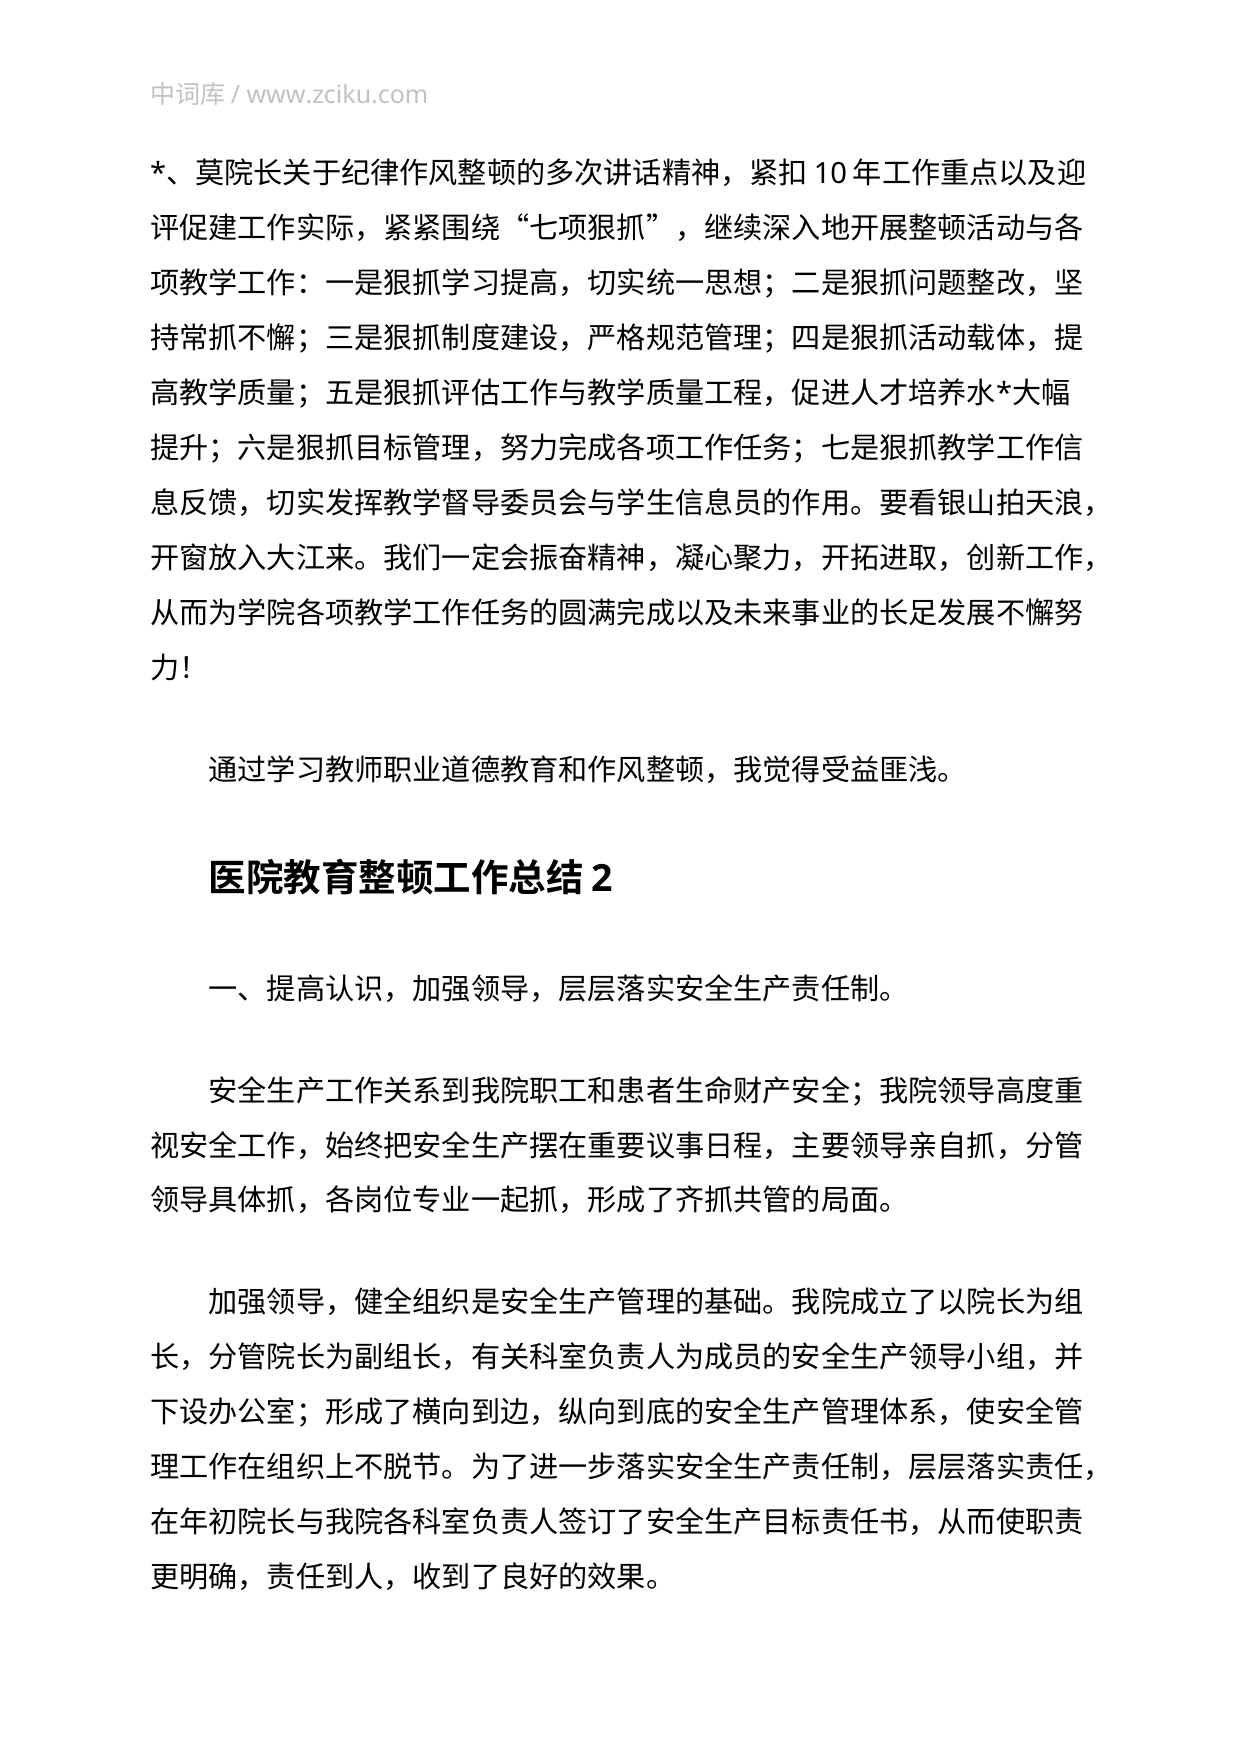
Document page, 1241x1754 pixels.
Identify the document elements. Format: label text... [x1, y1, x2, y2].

text 医院教育整顿工作总结2 [150, 848, 1090, 902]
text 通过学习教师职业道德教育和作风整顿，我觉得受益匪浅。 [150, 746, 1090, 788]
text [150, 150, 1090, 687]
text 安全生产工作关系到我院职工和患者生命财产安全；我院领导高度重视安全工作，始终把安全生产摆在重要议事日程，主要领导亲自抓，分管领导具体抓，各岗位专业一起抓，形成了齐抓共管的局面。 [150, 1067, 1090, 1219]
text 加强领导，健全组织是安全生产管理的基础。我院成立了以院长为组长，分管院长为副组长，有关科室负责人为成员的安全生产领导小组，并下设办公室；形成了横向到边，纵向到底的安全生产管理体系，使安全管理工作在组织上不脱节。为了进一步落实安全生产责任制，层层落实责任，在年初院长与我院各科室负责人签订了安全生产目标责任书，从而使职责更明确，责任到人，收到了良好的效果。 [150, 1279, 1090, 1596]
text 一、提高认识，加强领导，层层落实安全生产责任制。 [150, 965, 1090, 1008]
